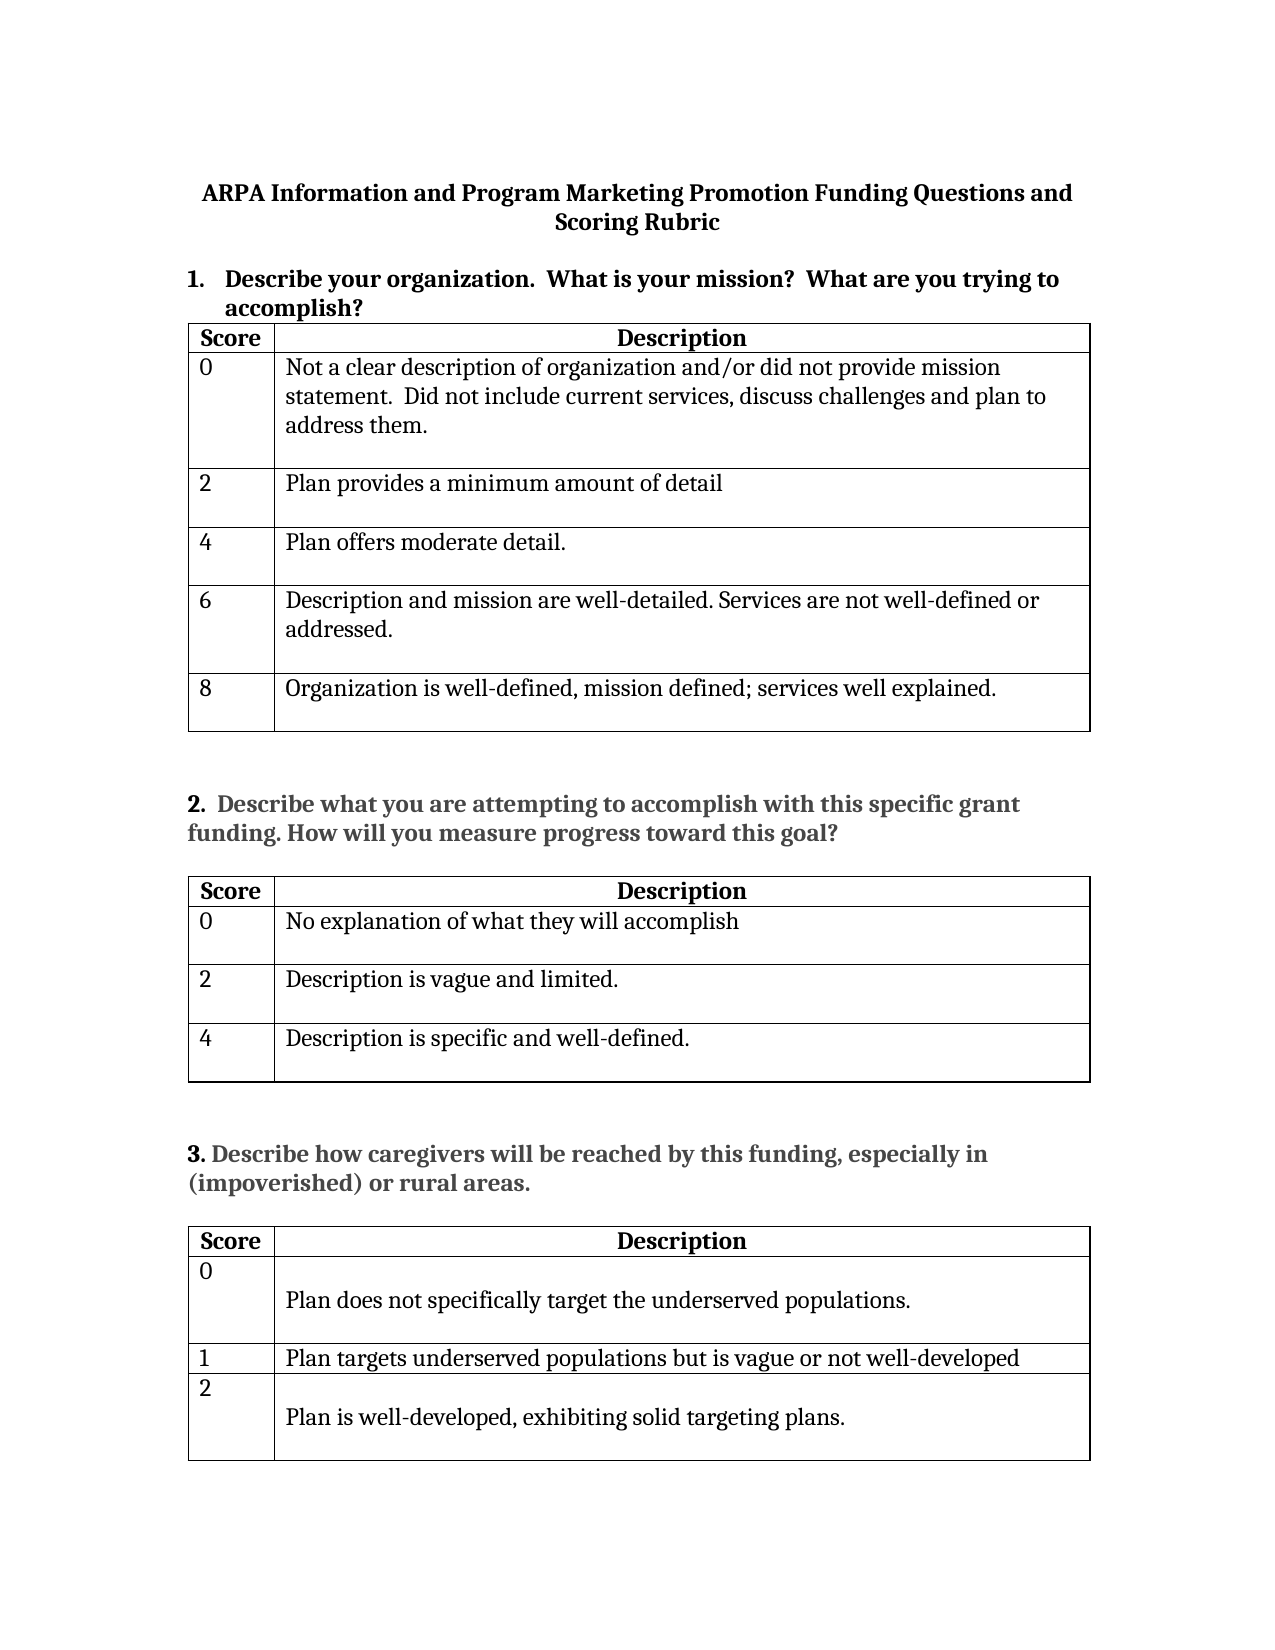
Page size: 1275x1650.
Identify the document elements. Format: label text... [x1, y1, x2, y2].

table_cell Plan offers moderate detail. [275, 528, 1089, 585]
table_cell 2 [189, 1374, 274, 1460]
text 3. Describe how caregivers will be reached by this funding, especially in (impoverished) or rural areas. [187, 1140, 1087, 1197]
table_header Description [275, 877, 1089, 906]
table_cell Plan does not specifically target the underserved populations. [275, 1257, 1089, 1343]
table_cell 2 [189, 469, 274, 527]
table_cell 4 [189, 1024, 274, 1081]
table_header Description [275, 1227, 1089, 1256]
table_cell 0 [189, 1257, 274, 1343]
table_header Description [275, 324, 1089, 352]
table_cell 0 [189, 907, 274, 964]
table_cell No explanation of what they will accomplish [275, 907, 1089, 964]
table_cell 8 [189, 674, 274, 731]
table_cell Organization is well-defined, mission defined; services well explained. [275, 674, 1089, 731]
table_cell Description is specific and well-defined. [275, 1024, 1089, 1081]
table_cell 1 [189, 1344, 274, 1373]
table_cell Plan is well-developed, exhibiting solid targeting plans. [275, 1374, 1089, 1460]
table_cell 2 [189, 965, 274, 1023]
table_cell Description and mission are well-detailed. Services are not well-defined or addressed. [275, 586, 1089, 673]
table_cell 0 [189, 353, 274, 468]
table_cell Not a clear description of organization and/or did not provide mission statement. Did not include current services, discuss challenges and plan to address them. [275, 353, 1089, 468]
table_cell Description is vague and limited. [275, 965, 1089, 1023]
text ARPA Information and Program Marketing Promotion Funding Questions and Scoring Rubric [187, 179, 1087, 236]
table_header Score [189, 324, 274, 352]
list Describe your organization. What is your mission? What are you trying to accomplish? [187, 265, 1087, 322]
table_cell 6 [189, 586, 274, 673]
text 2. Describe what you are attempting to accomplish with this specific grant funding. How will you measure progress toward this goal? [187, 790, 1087, 847]
table_header Score [189, 1227, 274, 1256]
table_cell Plan provides a minimum amount of detail [275, 469, 1089, 527]
table_cell 4 [189, 528, 274, 585]
table_header Score [189, 877, 274, 906]
table_cell Plan targets underserved populations but is vague or not well-developed [275, 1344, 1089, 1373]
